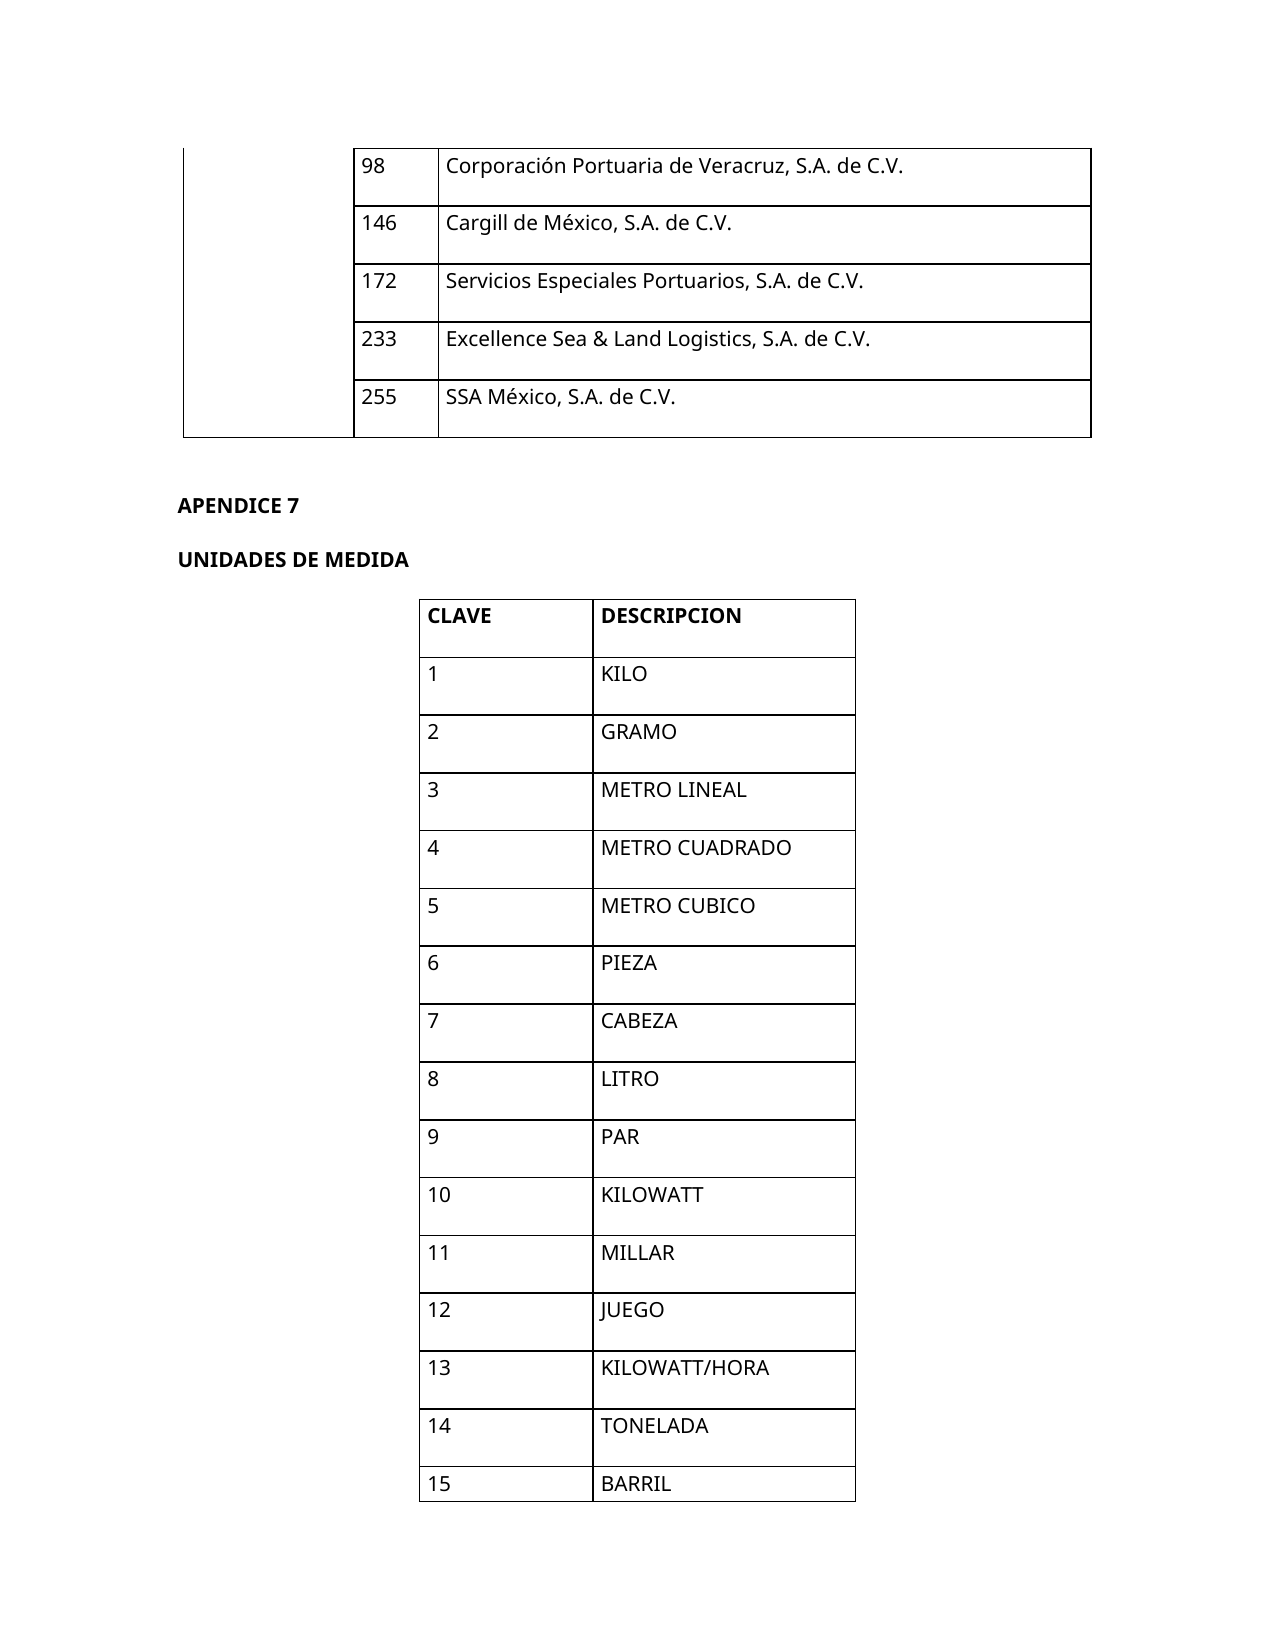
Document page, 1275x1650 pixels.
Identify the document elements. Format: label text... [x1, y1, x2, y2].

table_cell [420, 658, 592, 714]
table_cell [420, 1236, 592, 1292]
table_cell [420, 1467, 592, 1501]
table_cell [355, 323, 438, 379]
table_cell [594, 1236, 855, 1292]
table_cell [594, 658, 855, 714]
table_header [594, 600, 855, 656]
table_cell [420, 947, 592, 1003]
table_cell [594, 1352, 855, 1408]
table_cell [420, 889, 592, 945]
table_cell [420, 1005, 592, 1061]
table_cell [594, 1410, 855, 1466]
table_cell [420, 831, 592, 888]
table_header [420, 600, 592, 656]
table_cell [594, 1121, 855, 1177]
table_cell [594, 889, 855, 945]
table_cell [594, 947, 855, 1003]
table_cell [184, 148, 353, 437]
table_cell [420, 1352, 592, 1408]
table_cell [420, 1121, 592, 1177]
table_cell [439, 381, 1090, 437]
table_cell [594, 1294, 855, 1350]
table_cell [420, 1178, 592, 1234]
text APENDICE 7 [177, 492, 1098, 520]
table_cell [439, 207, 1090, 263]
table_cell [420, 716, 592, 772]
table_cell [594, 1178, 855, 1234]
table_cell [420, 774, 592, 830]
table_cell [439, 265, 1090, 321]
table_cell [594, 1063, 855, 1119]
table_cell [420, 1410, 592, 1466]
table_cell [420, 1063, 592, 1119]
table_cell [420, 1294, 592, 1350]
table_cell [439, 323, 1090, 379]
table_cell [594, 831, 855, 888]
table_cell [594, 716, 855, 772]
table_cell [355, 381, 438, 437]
text UNIDADES DE MEDIDA [177, 545, 1098, 573]
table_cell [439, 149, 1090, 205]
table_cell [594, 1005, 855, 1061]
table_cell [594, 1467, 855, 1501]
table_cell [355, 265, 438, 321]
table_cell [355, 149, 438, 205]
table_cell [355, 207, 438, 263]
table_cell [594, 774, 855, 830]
